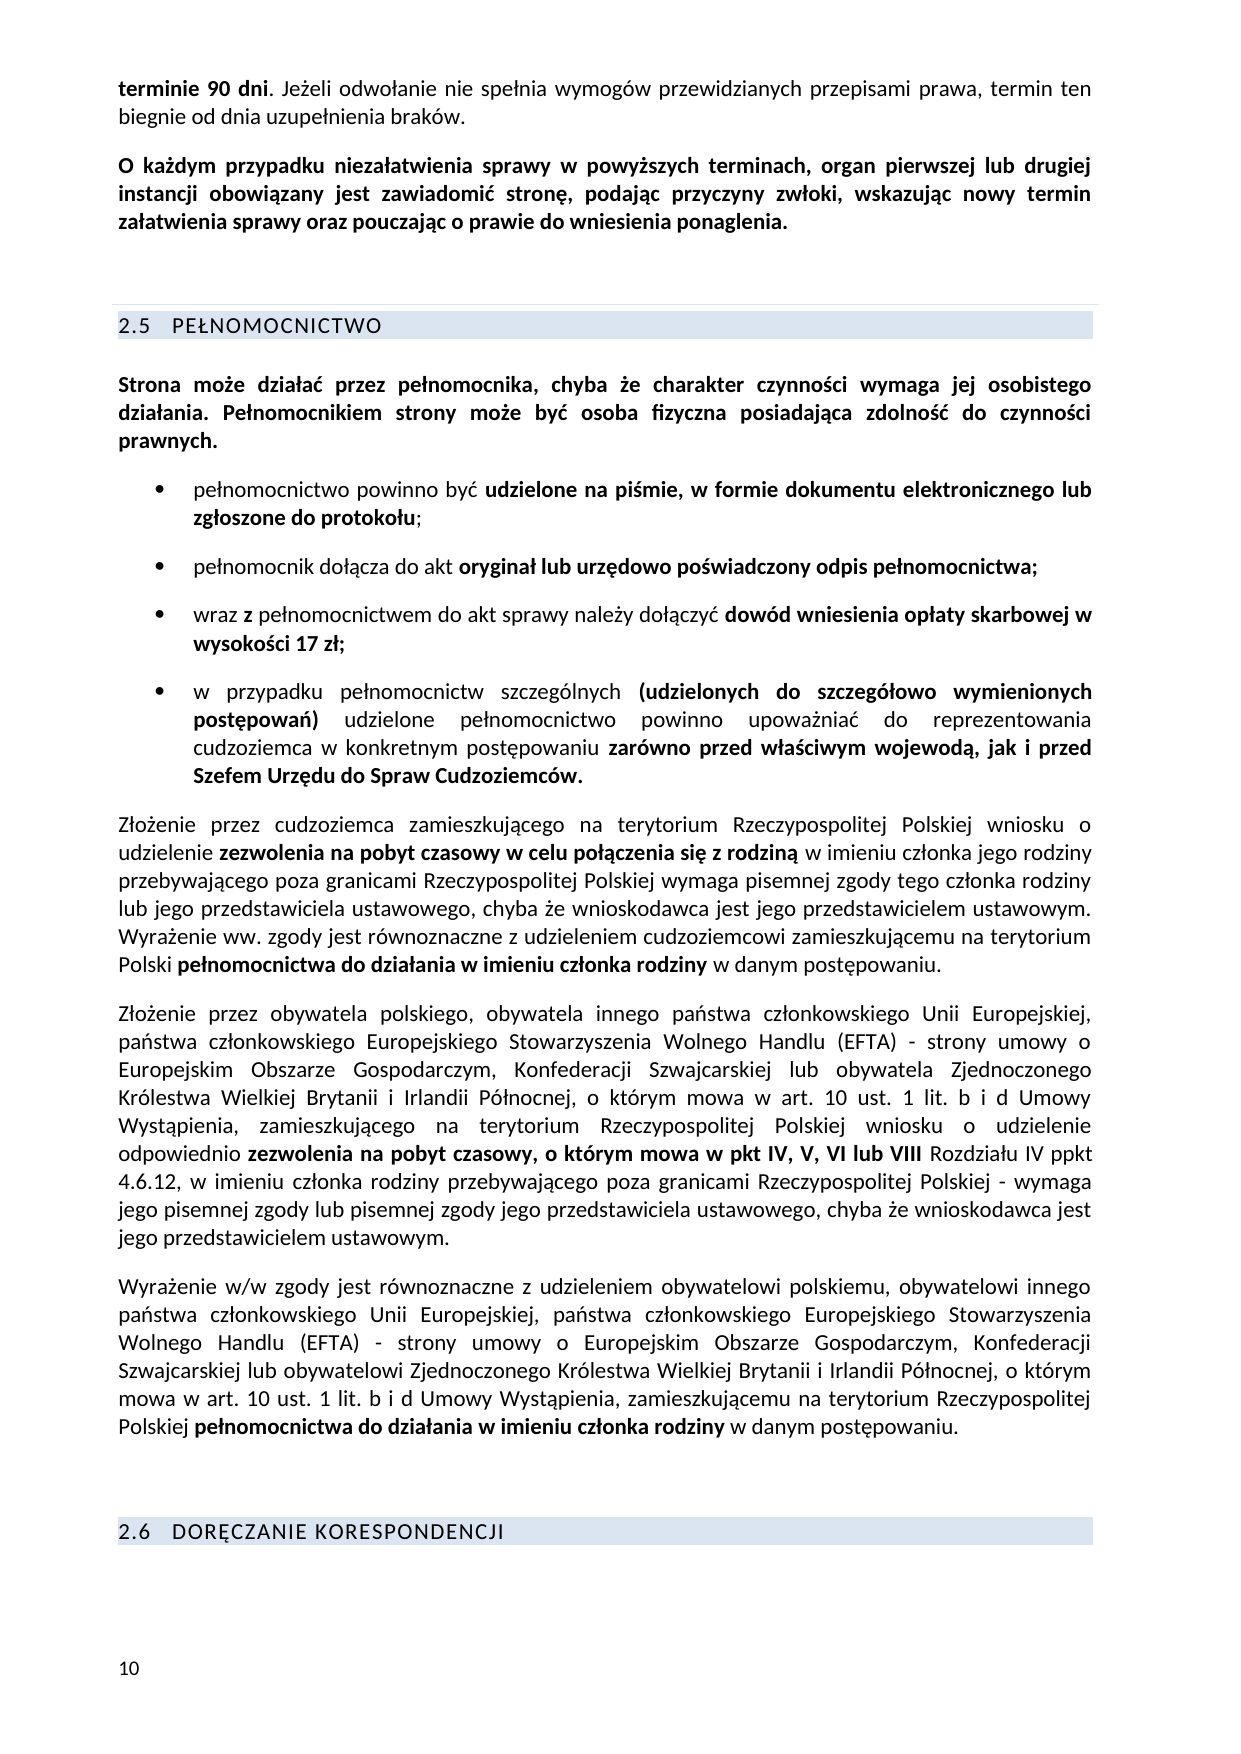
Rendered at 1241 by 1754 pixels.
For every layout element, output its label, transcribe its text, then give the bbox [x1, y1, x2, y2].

text Wyrażenie w/w zgody jest równoznaczne z udzieleniem obywatelowi polskiemu, obywatelowi innego państwa członkowskiego Unii Europejskiej, państwa członkowskiego Europejskiego Stowarzyszenia Wolnego Handlu (EFTA) - strony umowy o Europejskim Obszarze Gospodarczym, Konfederacji Szwajcarskiej lub obywatelowi Zjednoczonego Królestwa Wielkiej Brytanii i Irlandii Północnej, o którym mowa w art. 10 ust. 1 lit. b i d Umowy Wystąpienia, zamieszkującemu na terytorium Rzeczypospolitej Polskiej pełnomocnictwa do działania w imieniu członka rodziny w danym postępowaniu. [118, 1272, 1093, 1441]
list pełnomocnik dołącza do akt oryginał lub urzędowo poświadczony odpis pełnomocnictwa; [156, 552, 1093, 580]
list pełnomocnictwo powinno być udzielone na piśmie, w formie dokumentu elektronicznego lub zgłoszone do protokołu; [156, 475, 1093, 531]
subtitle 2.5 PEŁNOMOCNICTWO [118, 311, 1093, 339]
subtitle 2.6 DORĘCZANIE KORESPONDENCJI [118, 1517, 1093, 1545]
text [118, 74, 1093, 130]
text Strona może działać przez pełnomocnika, chyba że charakter czynności wymaga jej osobistego działania. Pełnomocnikiem strony może być osoba fizyczna posiadająca zdolność do czynności prawnych. [118, 370, 1093, 454]
text Złożenie przez cudzoziemca zamieszkującego na terytorium Rzeczypospolitej Polskiej wniosku o udzielenie zezwolenia na pobyt czasowy w celu połączenia się z rodziną w imieniu członka jego rodziny przebywającego poza granicami Rzeczypospolitej Polskiej wymaga pisemnej zgody tego członka rodziny lub jego przedstawiciela ustawowego, chyba że wnioskodawca jest jego przedstawicielem ustawowym. Wyrażenie ww. zgody jest równoznaczne z udzieleniem cudzoziemcowi zamieszkującemu na terytorium Polski pełnomocnictwa do działania w imieniu członka rodziny w danym postępowaniu. [118, 810, 1093, 978]
text Złożenie przez obywatela polskiego, obywatela innego państwa członkowskiego Unii Europejskiej, państwa członkowskiego Europejskiego Stowarzyszenia Wolnego Handlu (EFTA) - strony umowy o Europejskim Obszarze Gospodarczym, Konfederacji Szwajcarskiej lub obywatela Zjednoczonego Królestwa Wielkiej Brytanii i Irlandii Północnej, o którym mowa w art. 10 ust. 1 lit. b i d Umowy Wystąpienia, zamieszkującego na terytorium Rzeczypospolitej Polskiej wniosku o udzielenie odpowiednio zezwolenia na pobyt czasowy, o którym mowa w pkt IV, V, VI lub VIII Rozdziału IV ppkt 4.6.12, w imieniu członka rodziny przebywającego poza granicami Rzeczypospolitej Polskiej - wymaga jego pisemnej zgody lub pisemnej zgody jego przedstawiciela ustawowego, chyba że wnioskodawca jest jego przedstawicielem ustawowym. [118, 999, 1093, 1252]
text O każdym przypadku niezałatwienia sprawy w powyższych terminach, organ pierwszej lub drugiej instancji obowiązany jest zawiadomić stronę, podając przyczyny zwłoki, wskazując nowy termin załatwienia sprawy oraz pouczając o prawie do wniesienia ponaglenia. [118, 151, 1093, 235]
list w przypadku pełnomocnictw szczególnych (udzielonych do szczegółowo wymienionych postępowań) udzielone pełnomocnictwo powinno upoważniać do reprezentowania cudzoziemca w konkretnym postępowaniu zarówno przed właściwym wojewodą, jak i przed Szefem Urzędu do Spraw Cudzoziemców. [156, 677, 1093, 789]
list wraz z pełnomocnictwem do akt sprawy należy dołączyć dowód wniesienia opłaty skarbowej w wysokości 17 zł; [156, 601, 1093, 657]
